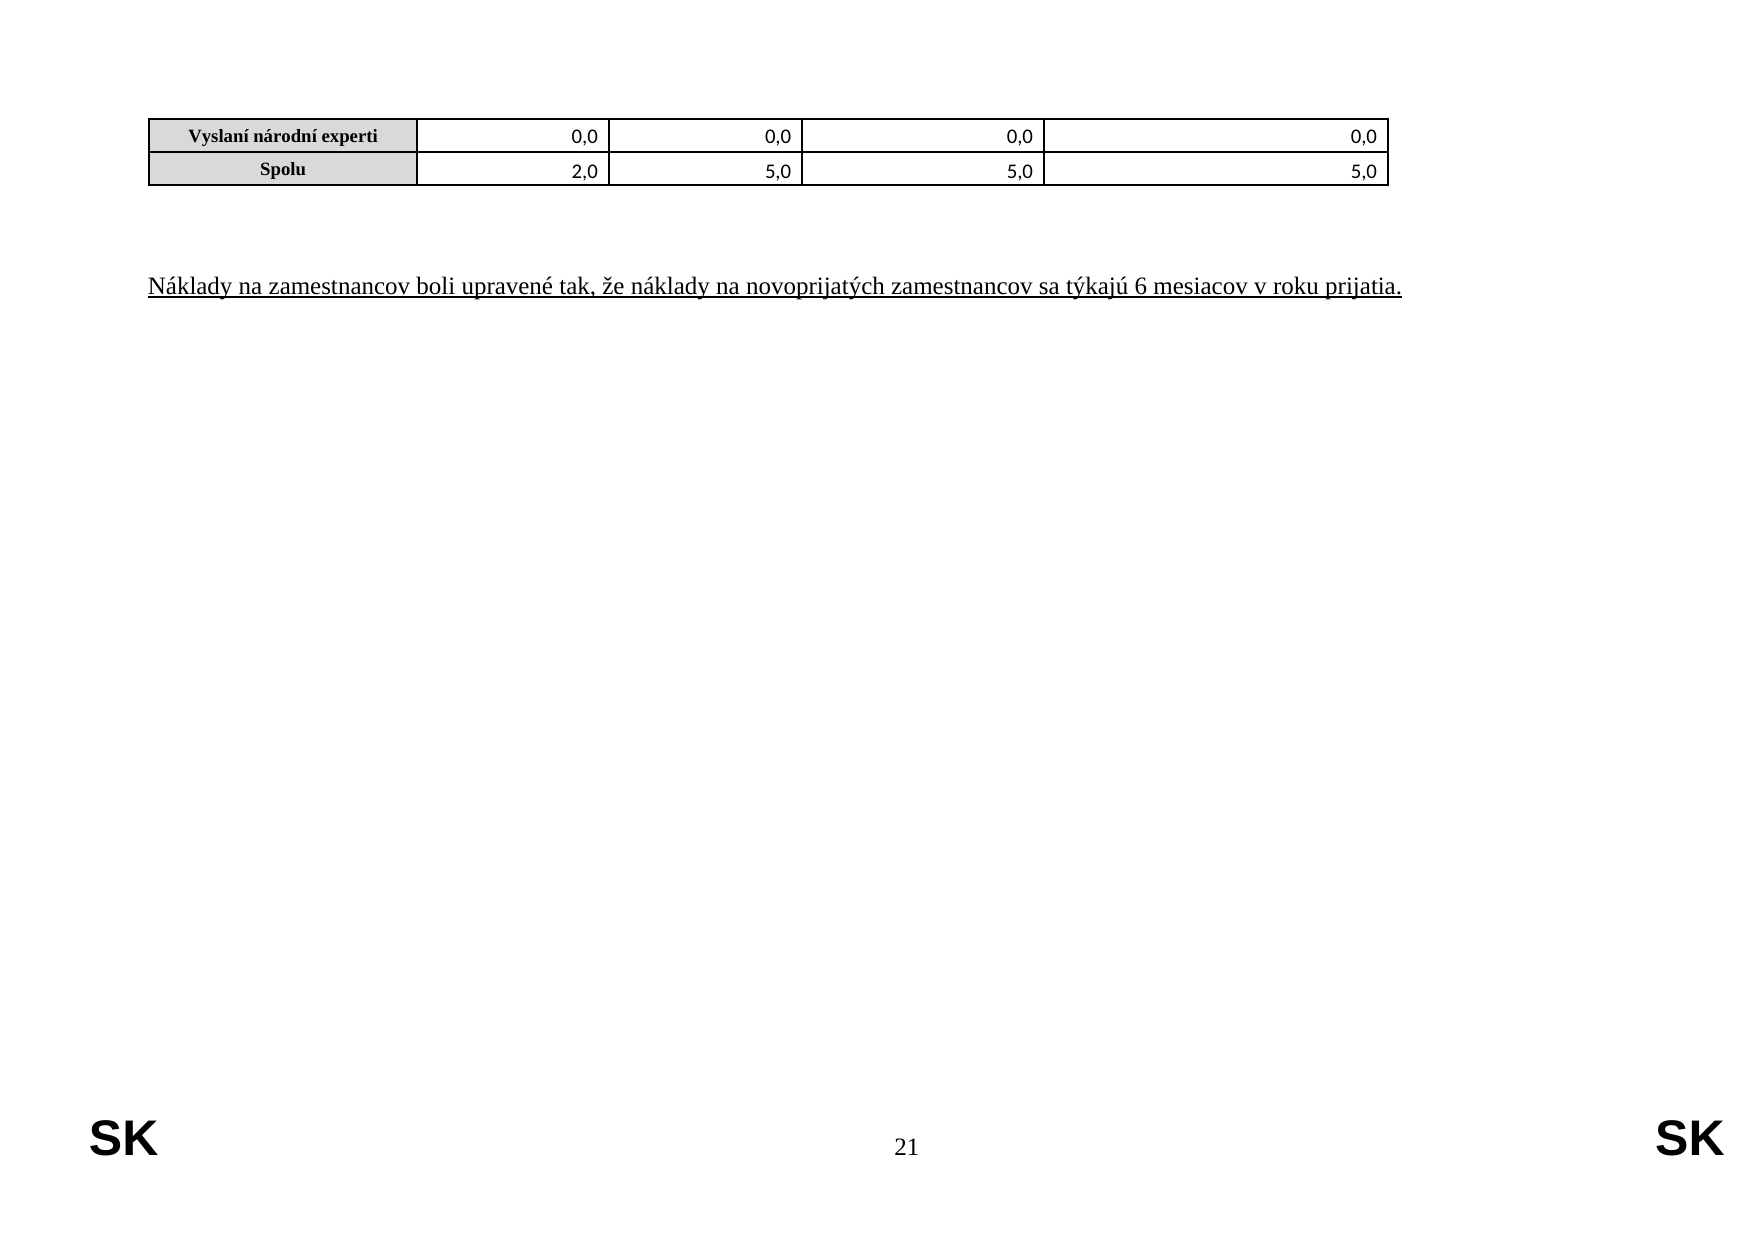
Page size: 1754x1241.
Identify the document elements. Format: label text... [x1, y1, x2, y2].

table_cell Vyslaní národní experti [150, 120, 416, 151]
table_cell 0,0 [803, 120, 1043, 151]
table_cell 0,0 [610, 120, 801, 151]
table_cell 5,0 [610, 153, 801, 184]
table_cell 5,0 [803, 153, 1043, 184]
table_cell 5,0 [1045, 153, 1387, 184]
table_cell Spolu [150, 153, 416, 184]
table_cell 0,0 [1045, 120, 1387, 151]
table_cell 0,0 [418, 120, 608, 151]
text Náklady na zamestnancov boli upravené tak, že náklady na novoprijatých zamestnancov sa týkajú 6 mesiacov v roku prijatia. [148, 271, 1606, 300]
table_cell 2,0 [418, 153, 608, 184]
